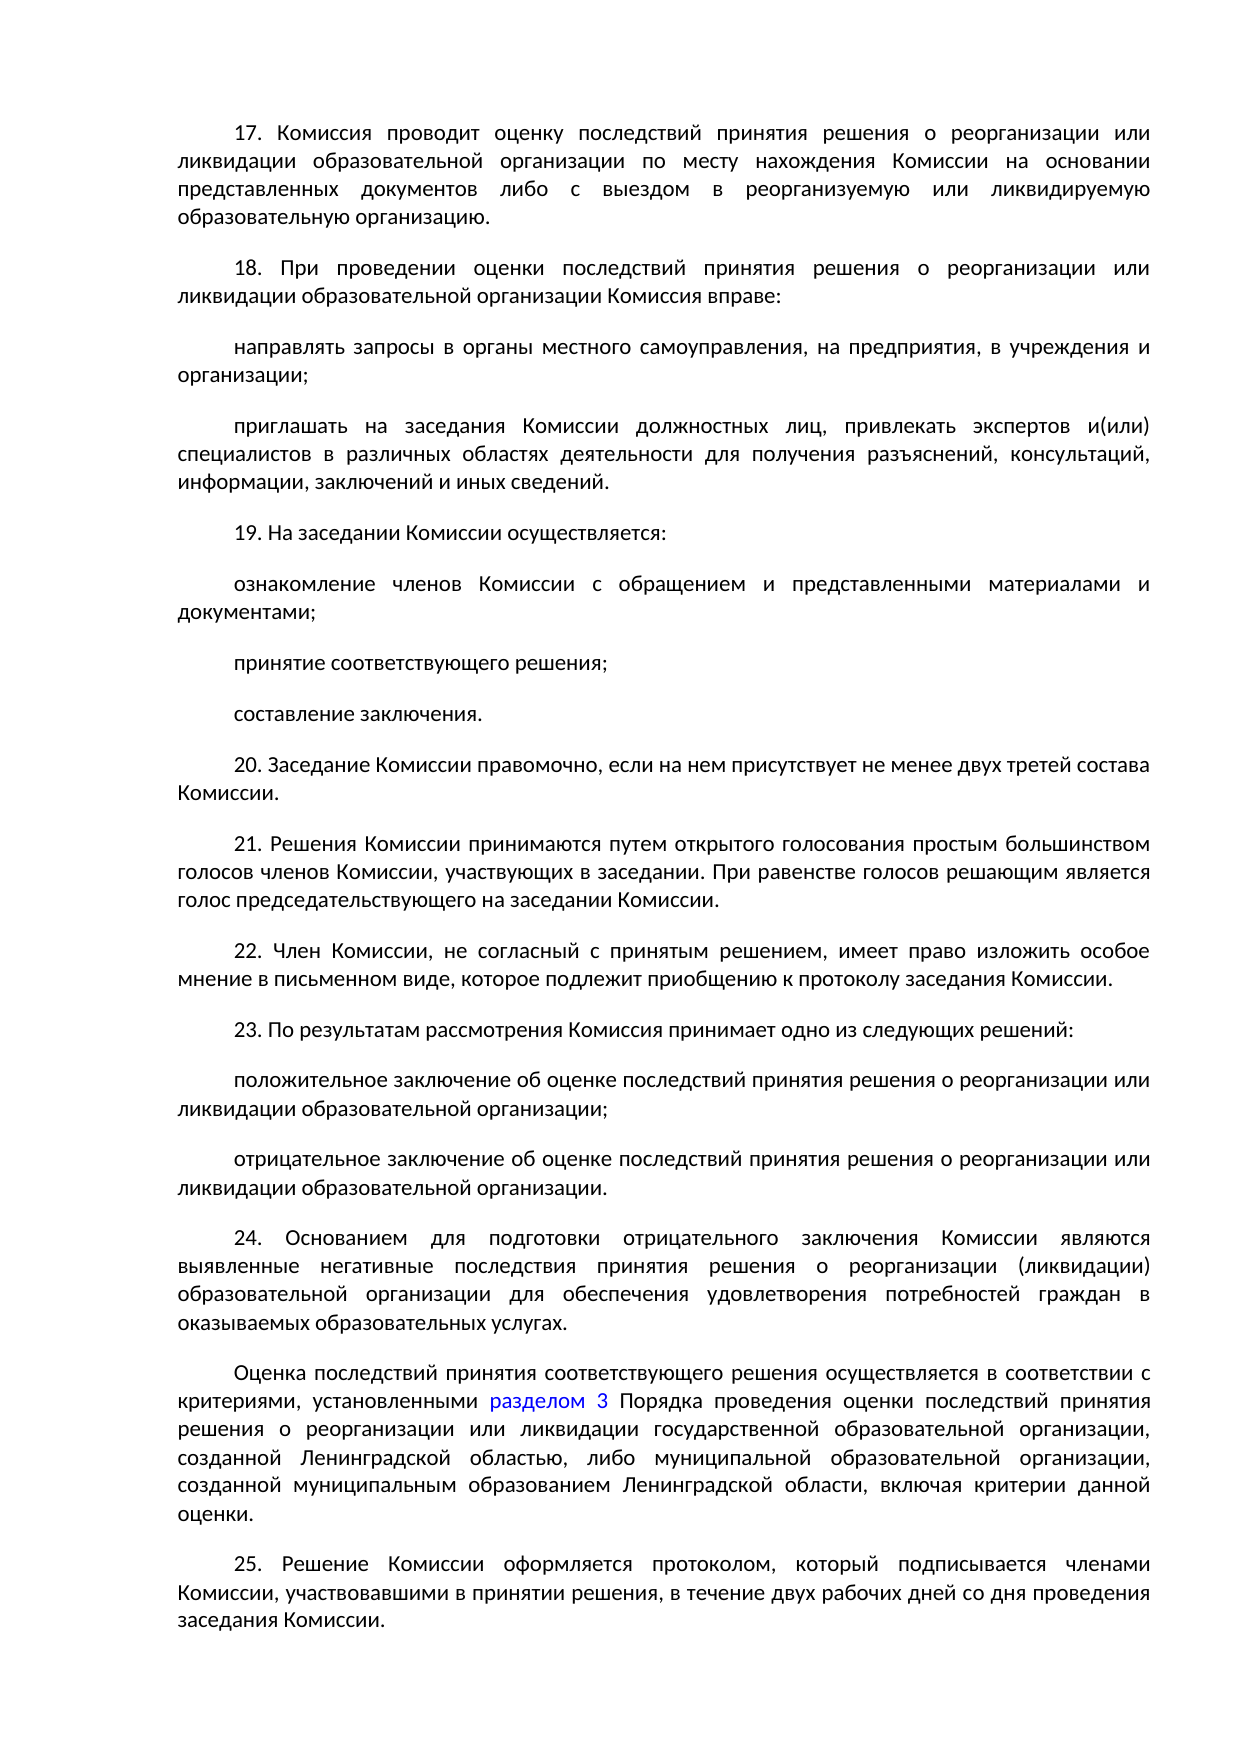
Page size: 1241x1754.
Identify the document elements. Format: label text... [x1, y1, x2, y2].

text 25. Решение Комиссии оформляется протоколом, который подписывается членами Комиссии, участвовавшими в принятии решения, в течение двух рабочих дней со дня проведения заседания Комиссии. [177, 1549, 1152, 1634]
text составление заключения. [177, 699, 1152, 727]
text 18. При проведении оценки последствий принятия решения о реорганизации или ликвидации образовательной организации Комиссия вправе: [177, 253, 1152, 309]
text 21. Решения Комиссии принимаются путем открытого голосования простым большинством голосов членов Комиссии, участвующих в заседании. При равенстве голосов решающим является голос председательствующего на заседании Комиссии. [177, 829, 1152, 913]
text 20. Заседание Комиссии правомочно, если на нем присутствует не менее двух третей состава Комиссии. [177, 750, 1152, 806]
text положительное заключение об оценке последствий принятия решения о реорганизации или ликвидации образовательной организации; [177, 1066, 1152, 1122]
text направлять запросы в органы местного самоуправления, на предприятия, в учреждения и организации; [177, 332, 1152, 388]
text ознакомление членов Комиссии с обращением и представленными материалами и документами; [177, 569, 1152, 625]
text принятие соответствующего решения; [177, 648, 1152, 676]
text приглашать на заседания Комиссии должностных лиц, привлекать экспертов и(или) специалистов в различных областях деятельности для получения разъяснений, консультаций, информации, заключений и иных сведений. [177, 411, 1152, 495]
text 17. Комиссия проводит оценку последствий принятия решения о реорганизации или ликвидации образовательной организации по месту нахождения Комиссии на основании представленных документов либо с выездом в реорганизуемую или ликвидируемую образовательную организацию. [177, 118, 1152, 230]
text 19. На заседании Комиссии осуществляется: [177, 518, 1152, 546]
text 22. Член Комиссии, не согласный с принятым решением, имеет право изложить особое мнение в письменном виде, которое подлежит приобщению к протоколу заседания Комиссии. [177, 936, 1152, 992]
text отрицательное заключение об оценке последствий принятия решения о реорганизации или ликвидации образовательной организации. [177, 1144, 1152, 1201]
text Оценка последствий принятия соответствующего решения осуществляется в соответствии с критериями, установленными разделом 3 Порядка проведения оценки последствий принятия решения о реорганизации или ликвидации государственной образовательной организации, созданной Ленинградской областью, либо муниципальной образовательной организации, созданной муниципальным образованием Ленинградской области, включая критерии данной оценки. [177, 1358, 1152, 1527]
text 23. По результатам рассмотрения Комиссия принимает одно из следующих решений: [177, 1015, 1152, 1043]
text 24. Основанием для подготовки отрицательного заключения Комиссии являются выявленные негативные последствия принятия решения о реорганизации (ликвидации) образовательной организации для обеспечения удовлетворения потребностей граждан в оказываемых образовательных услугах. [177, 1223, 1152, 1336]
